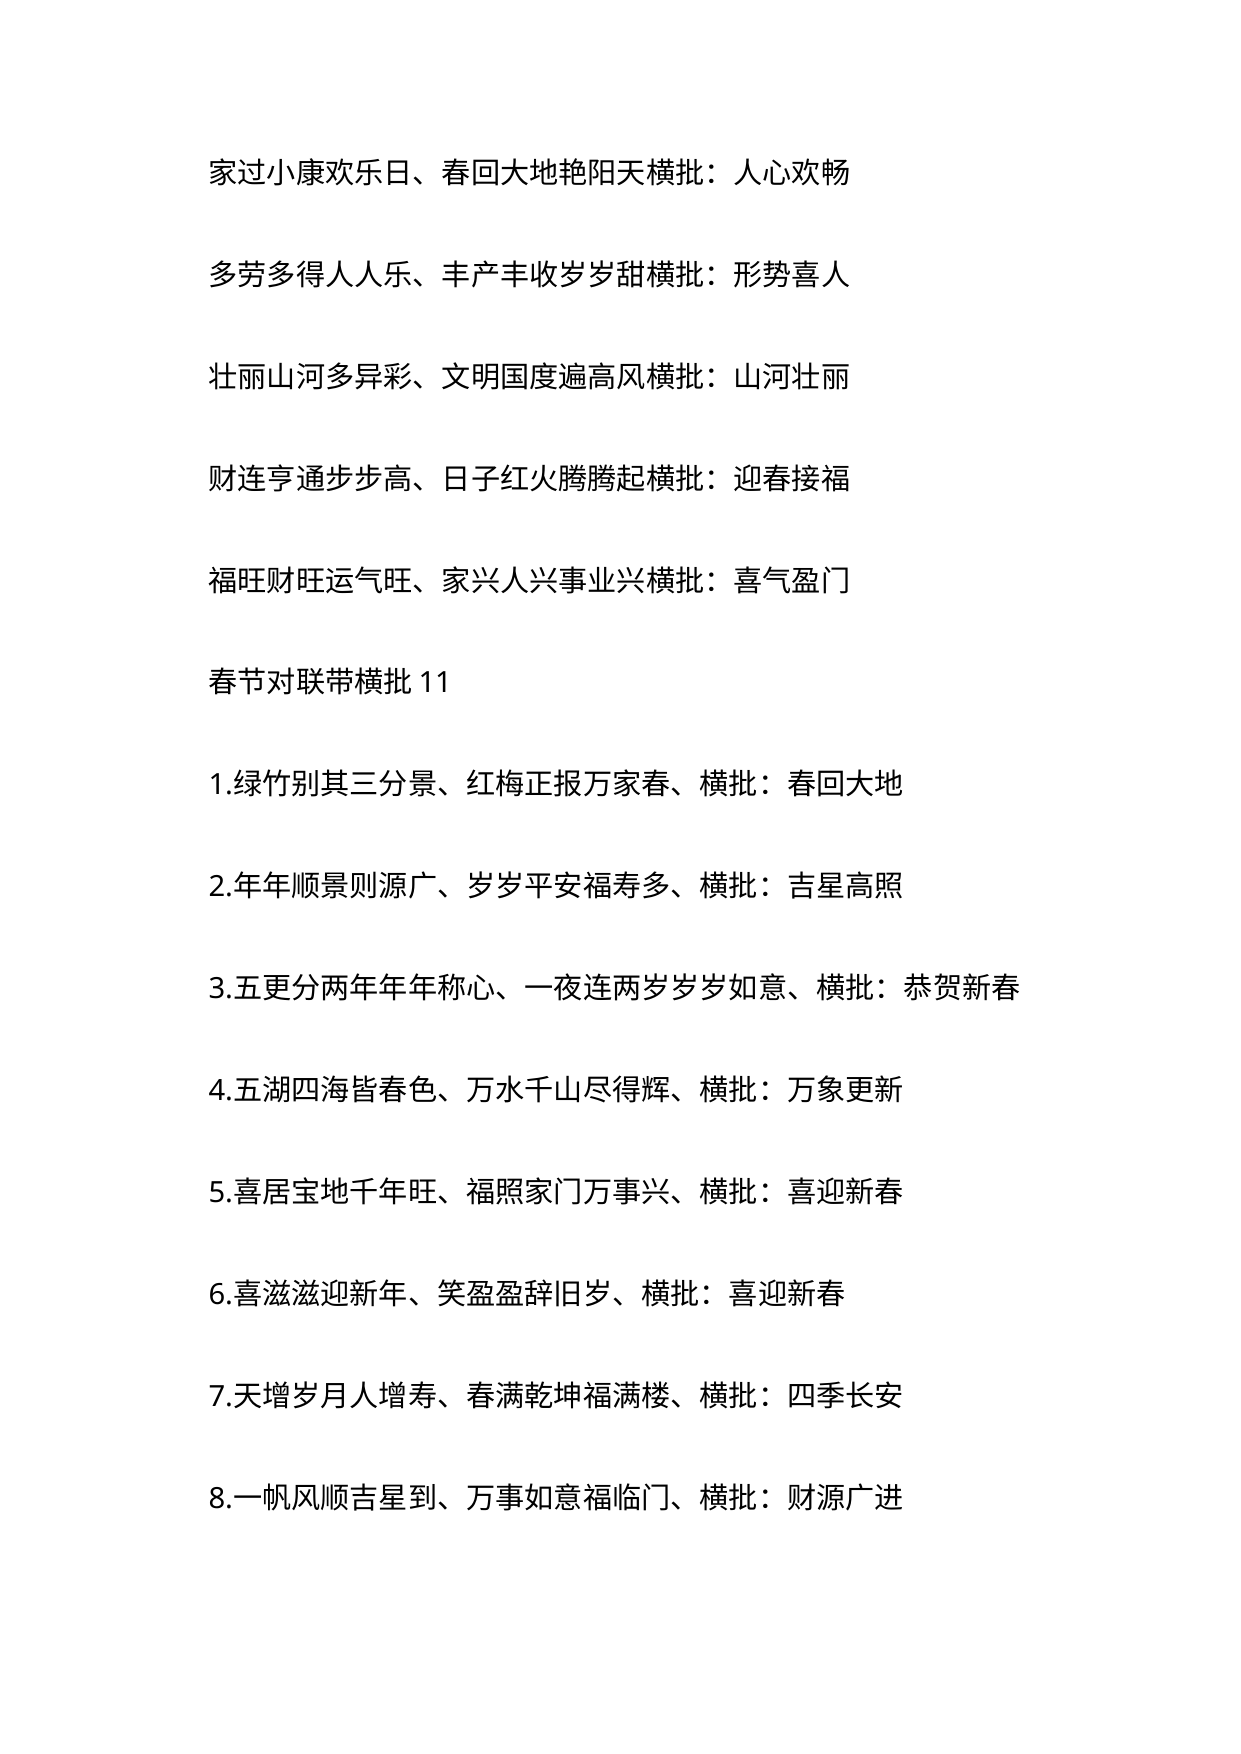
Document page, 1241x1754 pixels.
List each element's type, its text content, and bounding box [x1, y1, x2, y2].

text 5.喜居宝地千年旺、福照家门万事兴、横批：喜迎新春 [150, 1169, 1090, 1211]
text 家过小康欢乐日、春回大地艳阳天横批：人心欢畅 [150, 150, 1090, 192]
text 7.天增岁月人增寿、春满乾坤福满楼、横批：四季长安 [150, 1373, 1090, 1415]
text 8.一帆风顺吉星到、万事如意福临门、横批：财源广进 [150, 1475, 1090, 1517]
text 1.绿竹别其三分景、红梅正报万家春、横批：春回大地 [150, 761, 1090, 803]
text 壮丽山河多异彩、文明国度遍高风横批：山河壮丽 [150, 353, 1090, 396]
text 财连亨通步步高、日子红火腾腾起横批：迎春接福 [150, 455, 1090, 498]
text 3.五更分两年年年称心、一夜连两岁岁岁如意、横批：恭贺新春 [150, 965, 1090, 1007]
text 春节对联带横批11 [150, 659, 1090, 701]
text 6.喜滋滋迎新年、笑盈盈辞旧岁、横批：喜迎新春 [150, 1271, 1090, 1313]
text 福旺财旺运气旺、家兴人兴事业兴横批：喜气盈门 [150, 557, 1090, 599]
text 多劳多得人人乐、丰产丰收岁岁甜横批：形势喜人 [150, 252, 1090, 294]
text 2.年年顺景则源广、岁岁平安福寿多、横批：吉星高照 [150, 863, 1090, 905]
text 4.五湖四海皆春色、万水千山尽得辉、横批：万象更新 [150, 1067, 1090, 1109]
